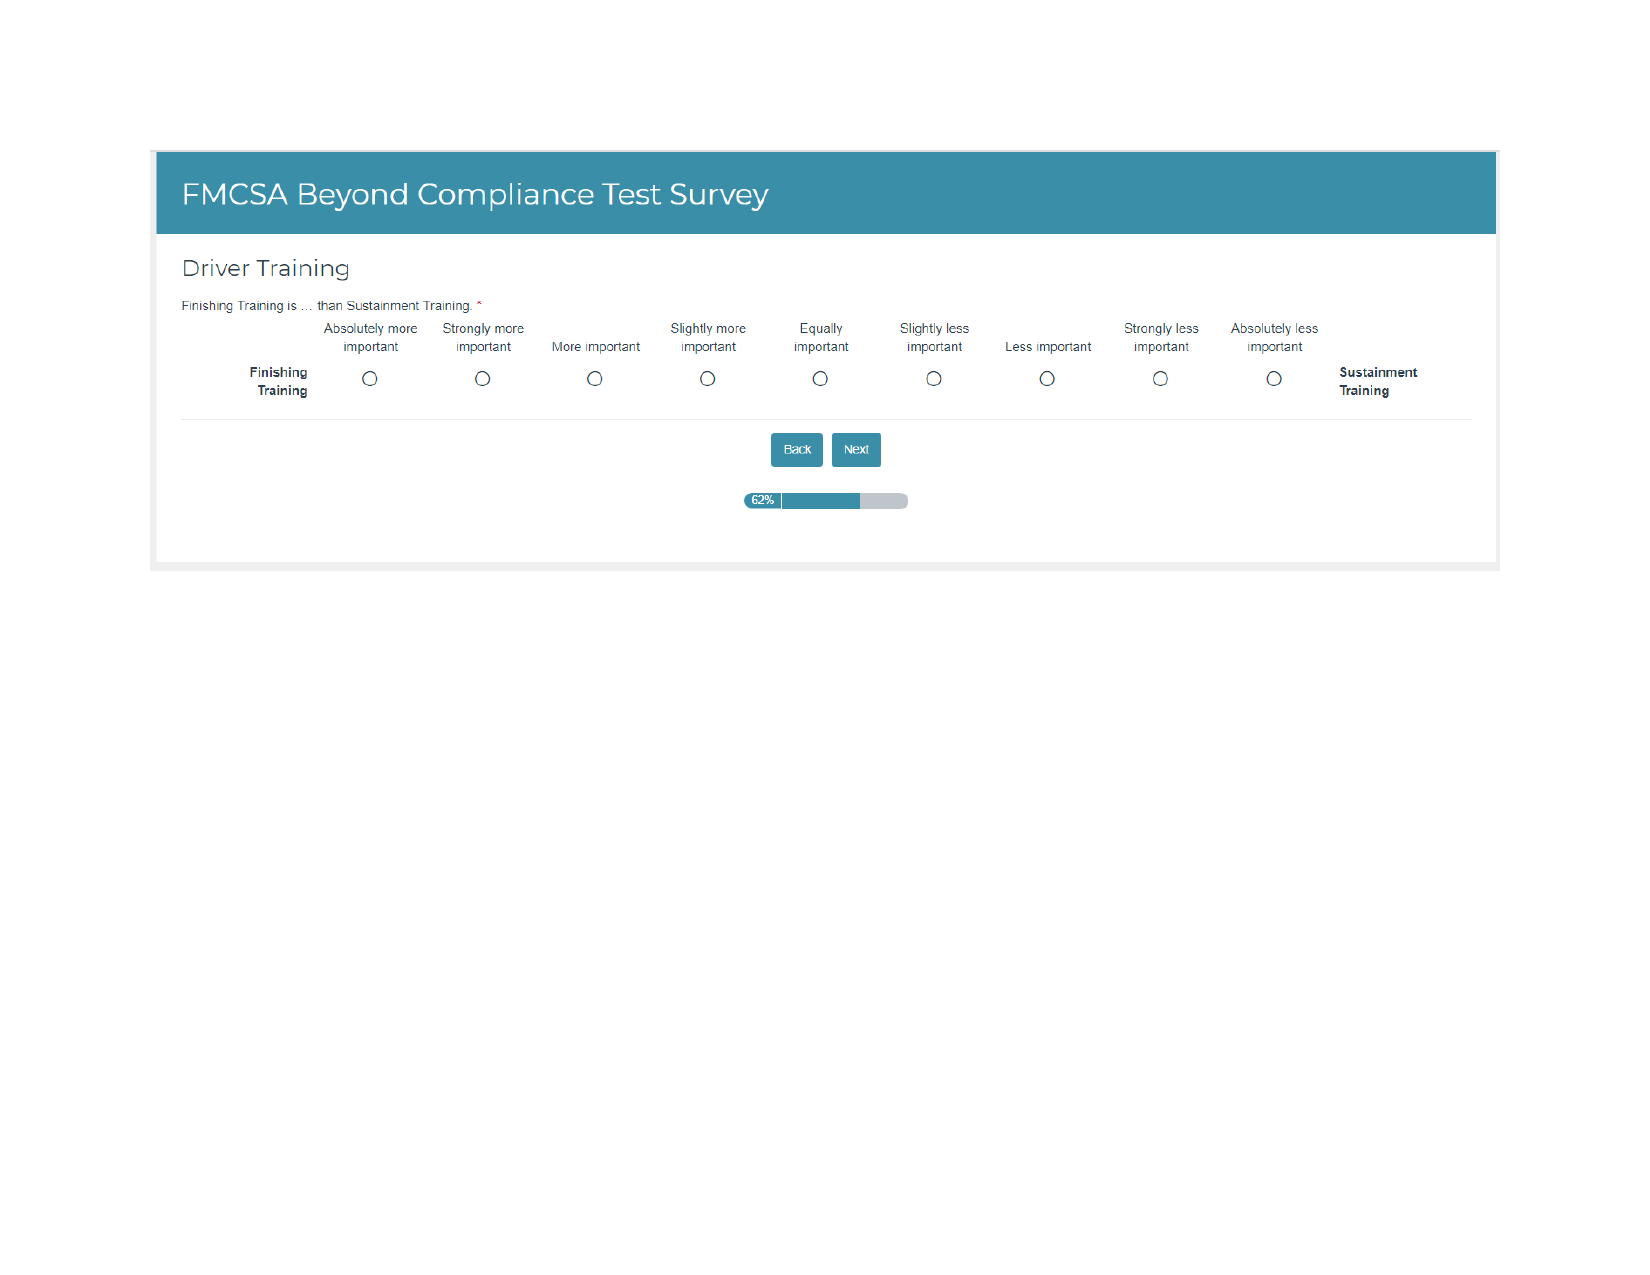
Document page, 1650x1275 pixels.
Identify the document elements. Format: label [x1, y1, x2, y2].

picture [150, 150, 1500, 571]
